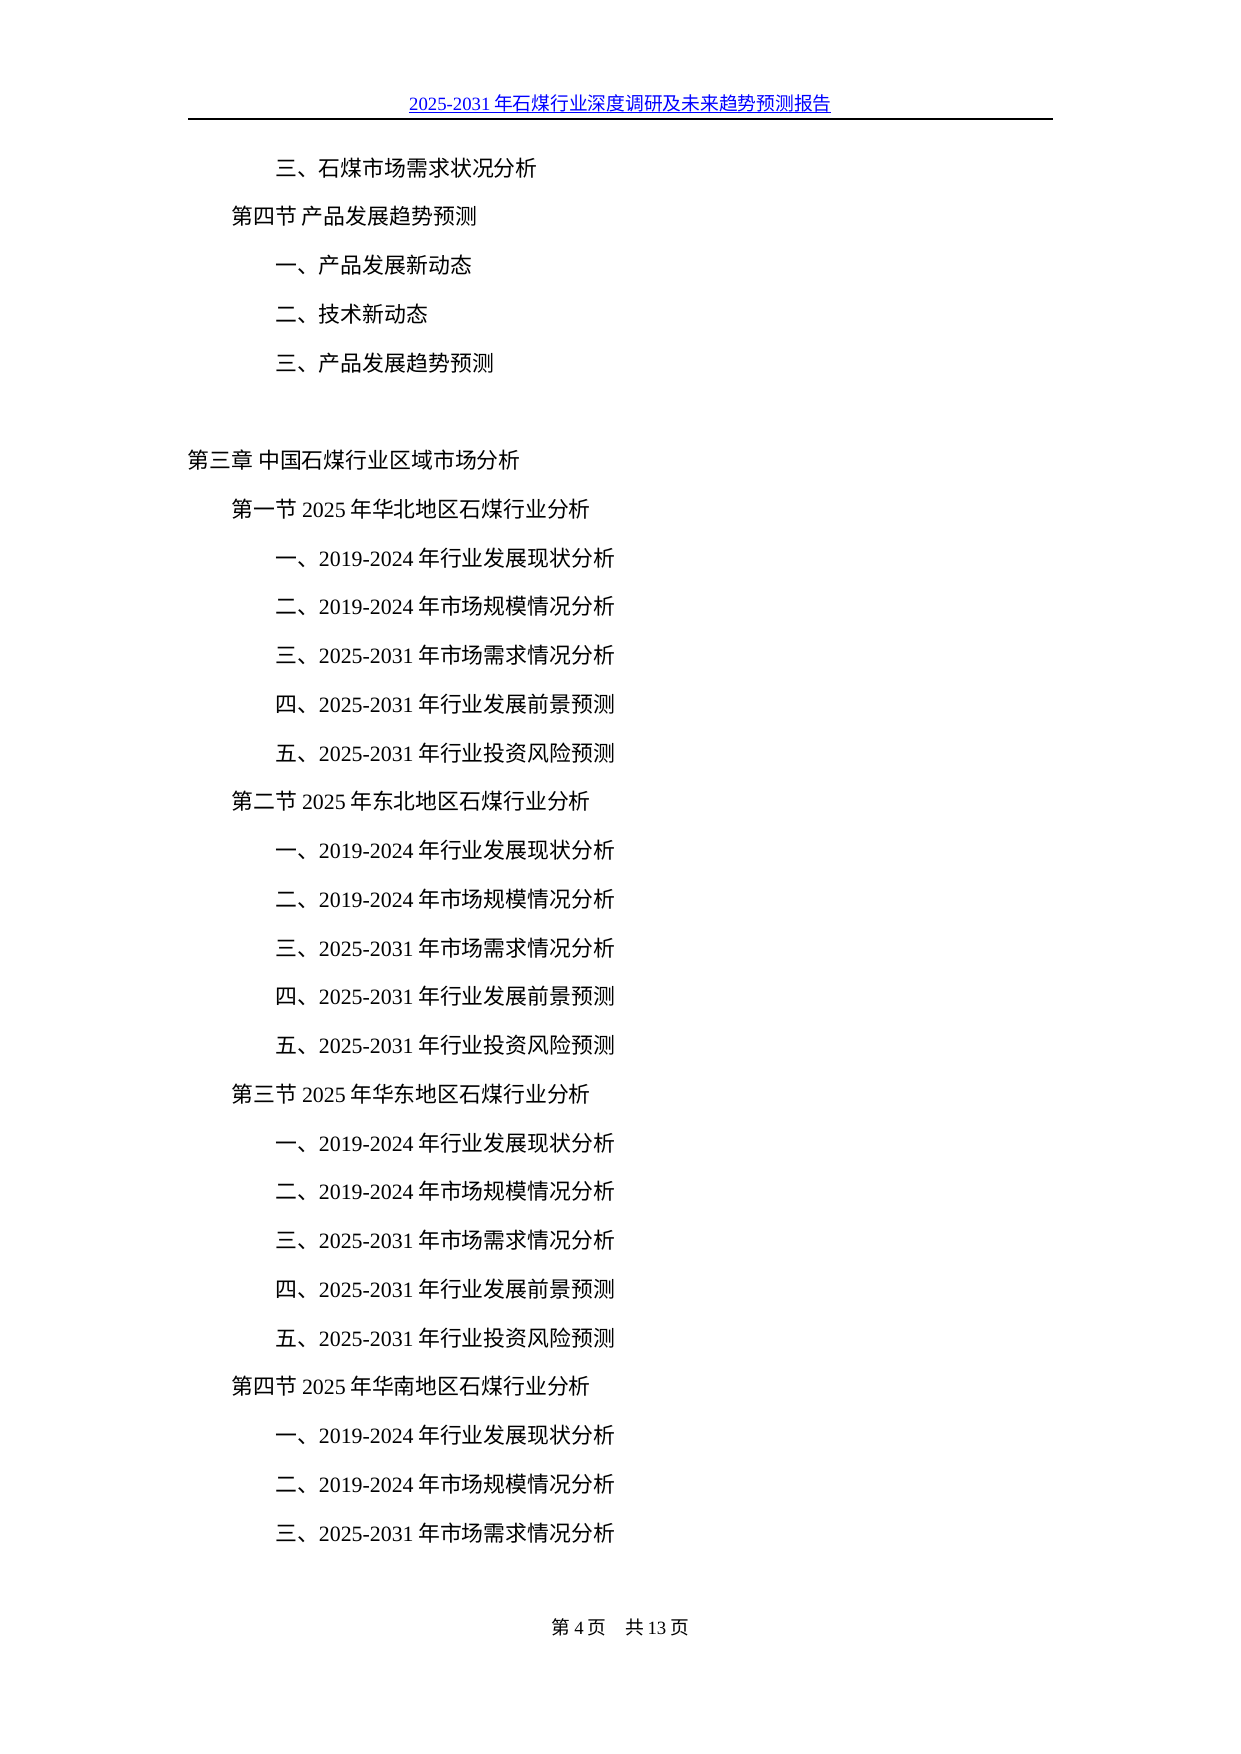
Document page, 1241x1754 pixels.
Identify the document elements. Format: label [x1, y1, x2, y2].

text [187, 150, 1053, 1548]
